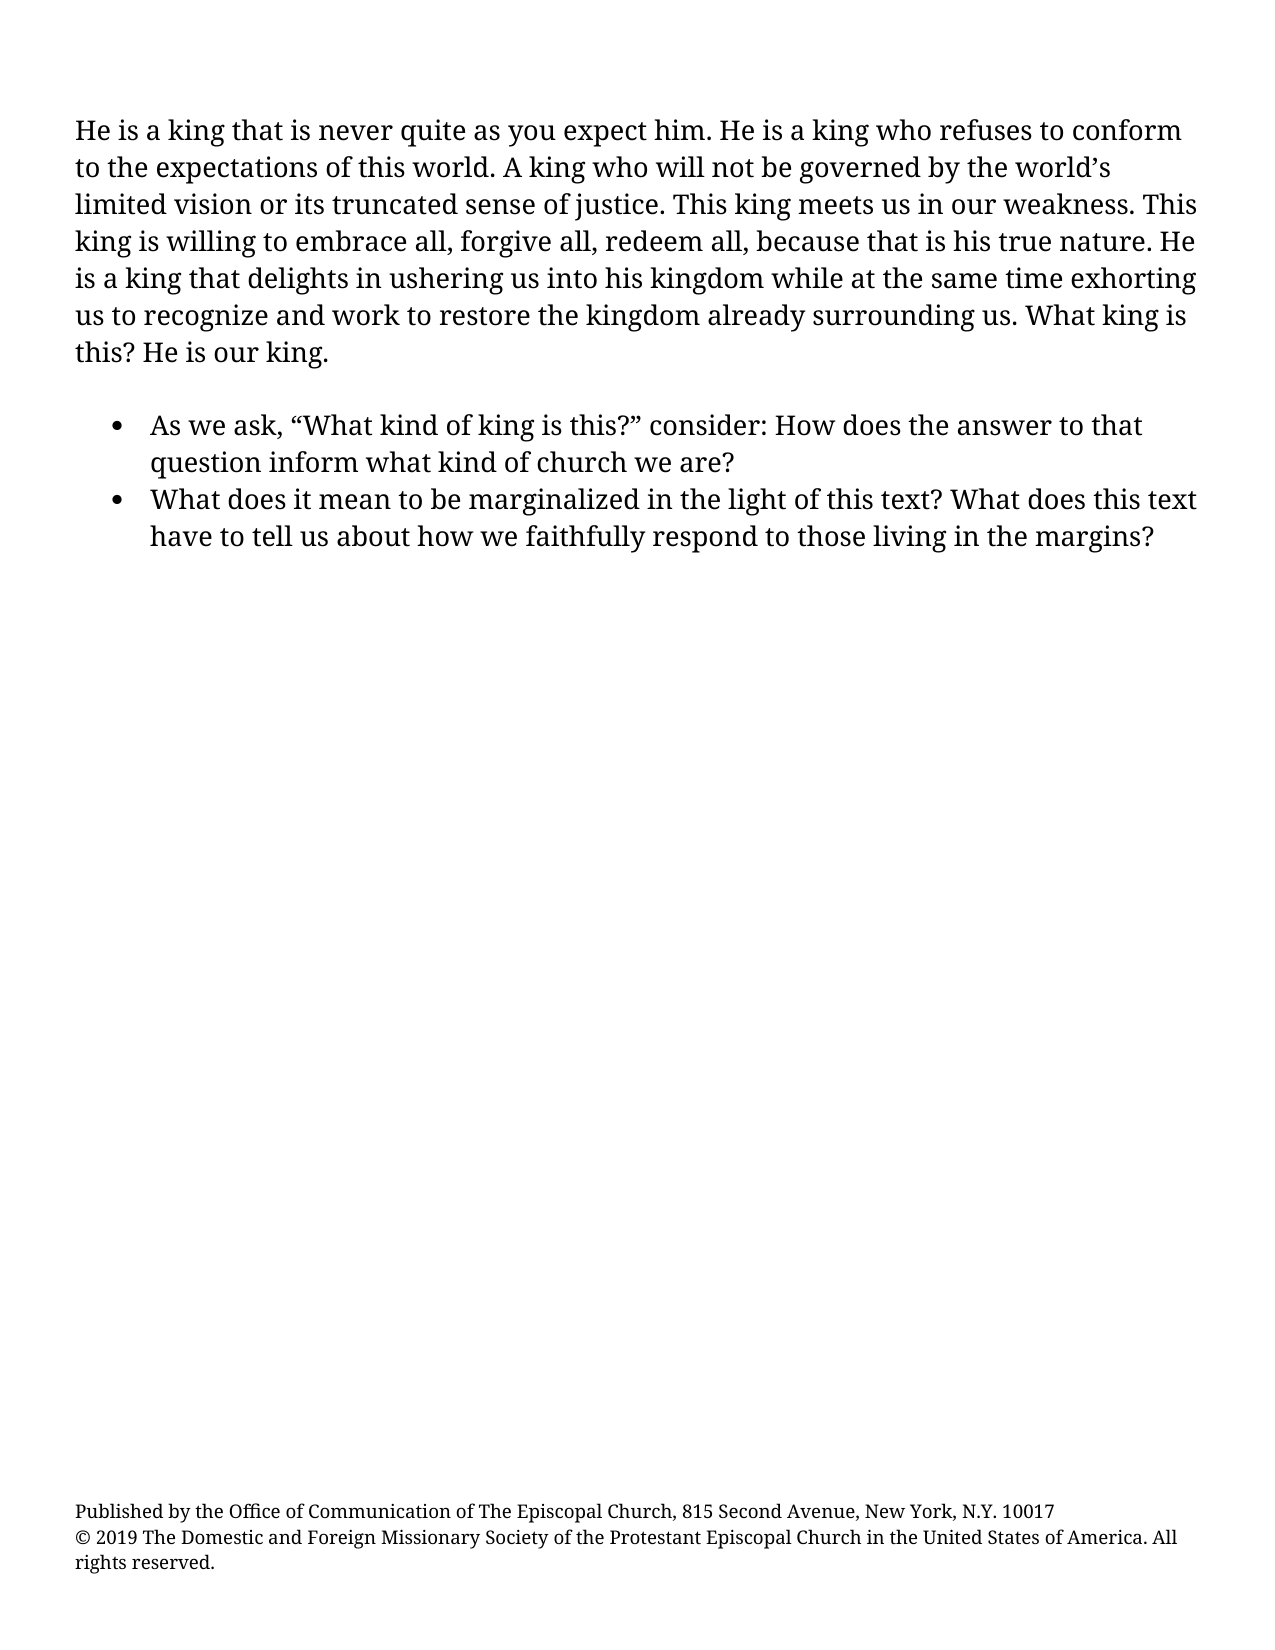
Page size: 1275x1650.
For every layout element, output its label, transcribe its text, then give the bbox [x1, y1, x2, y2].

list As we ask, “What kind of king is this?” consider: How does the answer to that question inform what kind of church we are? [112, 407, 1200, 481]
list What does it mean to be marginalized in the light of this text? What does this text have to tell us about how we faithfully respond to those living in the margins? [112, 481, 1200, 554]
text He is a king that is never quite as you expect him. He is a king who refuses to conform to the expectations of this world. A king who will not be governed by the world’s limited vision or its truncated sense of justice. This king meets us in our weakness. This king is willing to embrace all, forgive all, redeem all, because that is his true nature. He is a king that delights in ushering us into his kingdom while at the same time exhorting us to recognize and work to restore the kingdom already surrounding us. What king is this? He is our king. [75, 112, 1200, 370]
